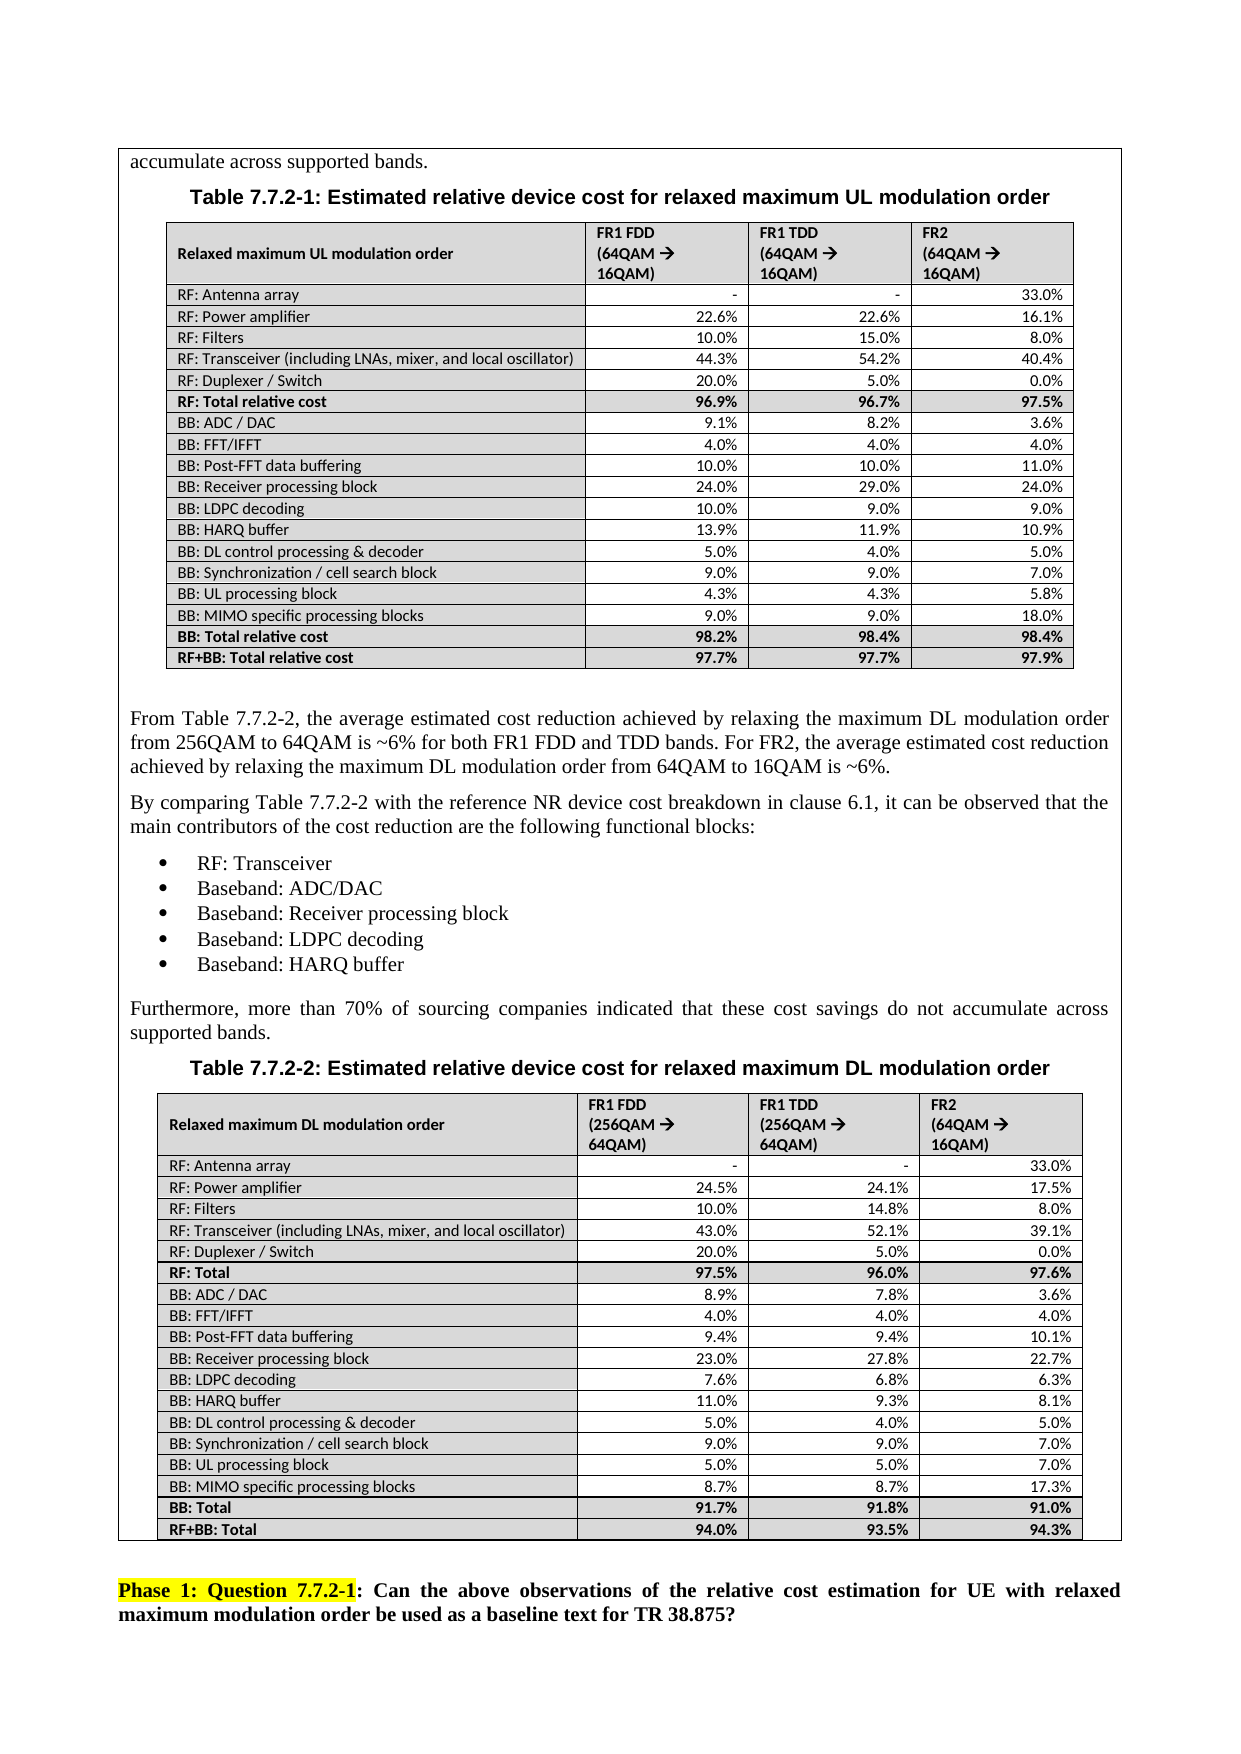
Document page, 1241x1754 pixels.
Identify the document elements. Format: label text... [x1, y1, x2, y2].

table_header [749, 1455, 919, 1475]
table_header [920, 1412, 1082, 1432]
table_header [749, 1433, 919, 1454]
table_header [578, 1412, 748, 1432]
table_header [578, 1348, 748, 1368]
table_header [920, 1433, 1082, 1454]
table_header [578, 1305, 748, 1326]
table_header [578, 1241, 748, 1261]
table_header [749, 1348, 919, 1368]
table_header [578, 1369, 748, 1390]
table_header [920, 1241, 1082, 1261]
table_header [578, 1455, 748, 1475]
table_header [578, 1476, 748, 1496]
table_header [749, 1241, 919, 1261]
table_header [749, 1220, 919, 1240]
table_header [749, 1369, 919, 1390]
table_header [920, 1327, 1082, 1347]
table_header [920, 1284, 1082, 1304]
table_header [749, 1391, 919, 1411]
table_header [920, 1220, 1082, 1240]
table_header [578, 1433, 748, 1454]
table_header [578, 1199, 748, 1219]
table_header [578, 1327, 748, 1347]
text Phase 1: Question 7.7.2-1: Can the above observations of the relative cost estimation for UE with relaxed maximum modulation order be used as a baseline text for TR 38.875? [118, 1578, 1122, 1626]
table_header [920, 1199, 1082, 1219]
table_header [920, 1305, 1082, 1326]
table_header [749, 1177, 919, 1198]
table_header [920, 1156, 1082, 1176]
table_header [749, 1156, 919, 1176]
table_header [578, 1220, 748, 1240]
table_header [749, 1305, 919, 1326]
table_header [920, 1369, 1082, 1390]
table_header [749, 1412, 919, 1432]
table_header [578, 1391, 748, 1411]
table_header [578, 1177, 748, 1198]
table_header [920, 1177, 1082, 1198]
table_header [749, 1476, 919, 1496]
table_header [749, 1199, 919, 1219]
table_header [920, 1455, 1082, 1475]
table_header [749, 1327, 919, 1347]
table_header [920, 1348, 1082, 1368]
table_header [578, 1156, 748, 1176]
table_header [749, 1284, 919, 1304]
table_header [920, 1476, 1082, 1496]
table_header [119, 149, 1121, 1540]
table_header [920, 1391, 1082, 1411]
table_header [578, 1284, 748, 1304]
